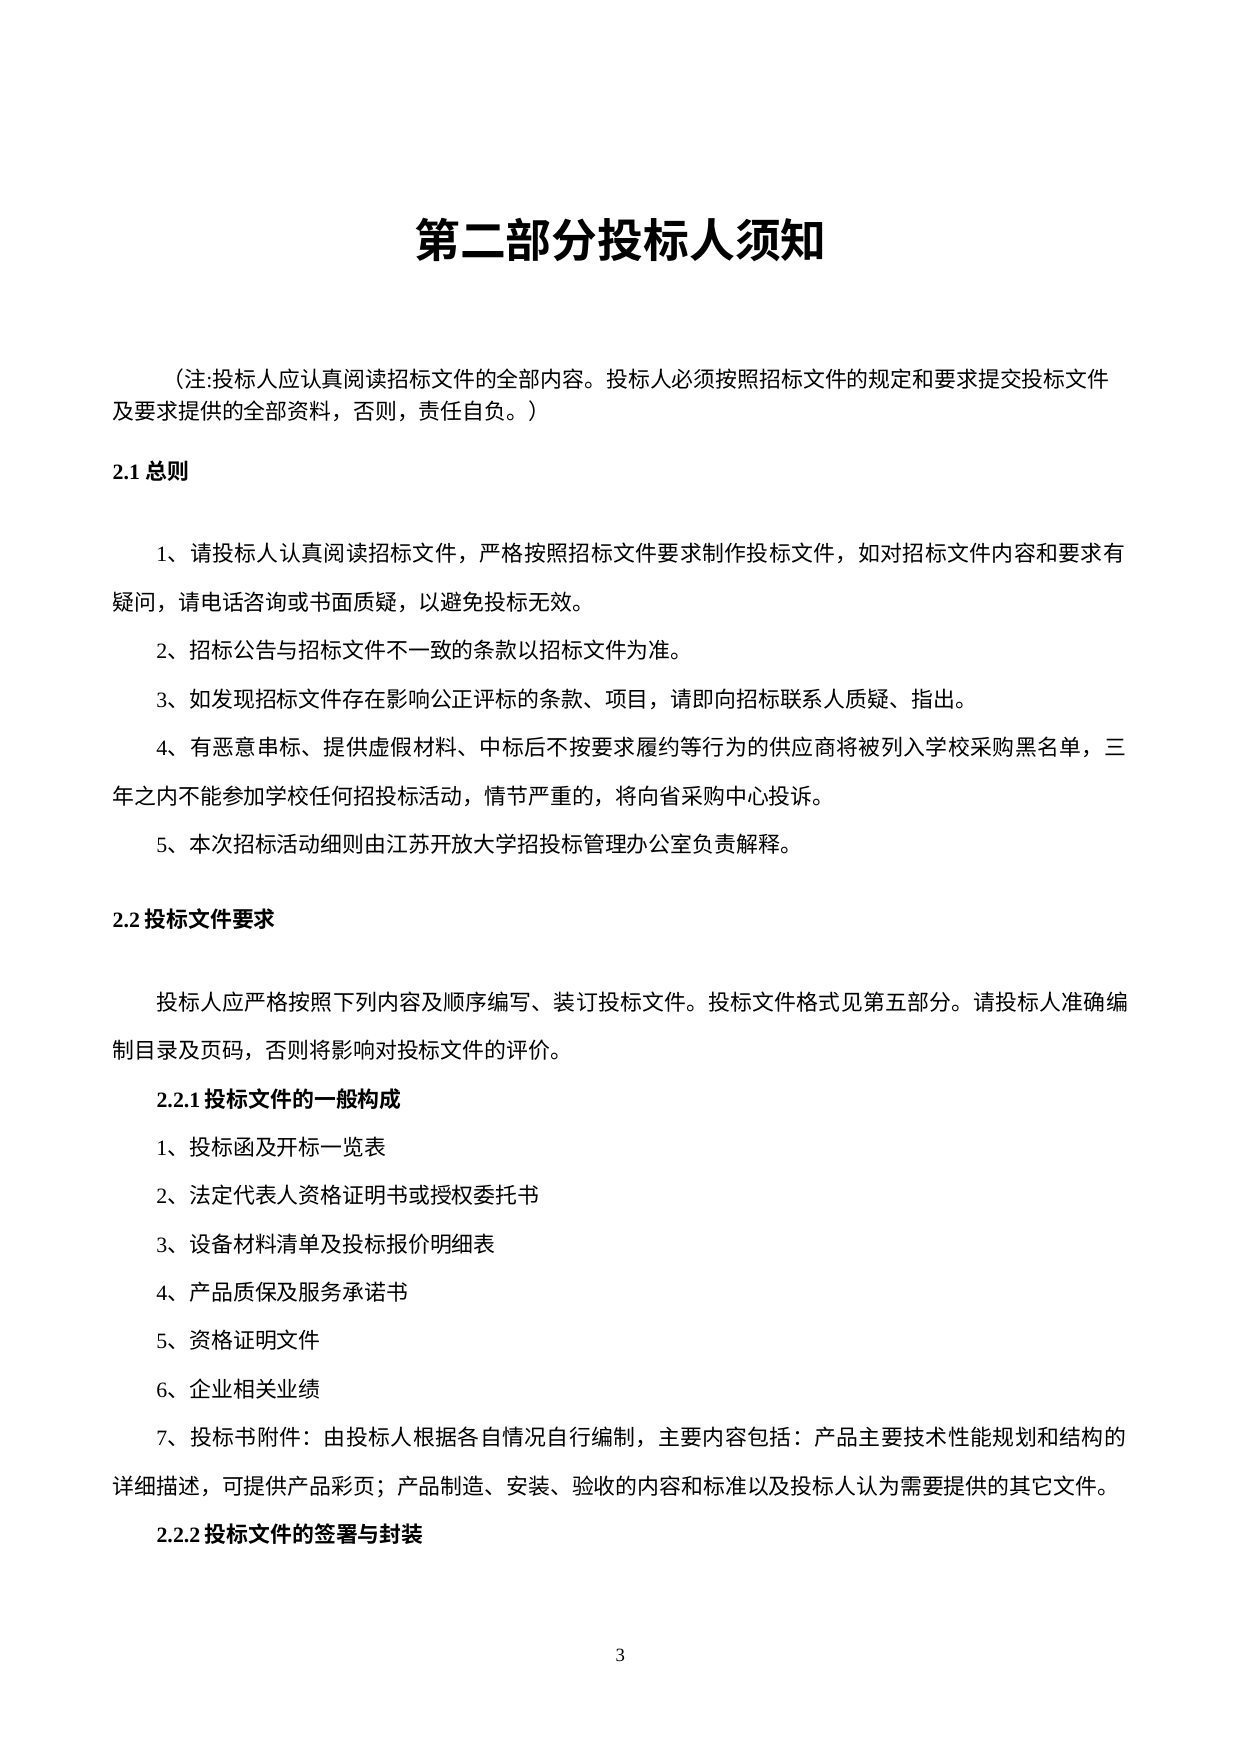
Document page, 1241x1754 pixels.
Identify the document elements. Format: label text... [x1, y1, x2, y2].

list 法定代表人资格证明书或授权委托书 [112, 1178, 1128, 1211]
text 7、投标书附件：由投标人根据各自情况自行编制，主要内容包括：产品主要技术性能规划和结构的详细描述，可提供产品彩页；产品制造、安装、验收的内容和标准以及投标人认为需要提供的其它文件。 [112, 1420, 1128, 1501]
text 3、设备材料清单及投标报价明细表 [112, 1226, 1128, 1259]
text 3、如发现招标文件存在影响公正评标的条款、项目，请即向招标联系人质疑、指出。 [112, 681, 1128, 714]
text 2、招标公告与招标文件不一致的条款以招标文件为准。 [112, 633, 1128, 665]
text 投标人应严格按照下列内容及顺序编写、装订投标文件。投标文件格式见第五部分。请投标人准确编制目录及页码，否则将影响对投标文件的评价。 [112, 984, 1128, 1066]
text 4、有恶意串标、提供虚假材料、中标后不按要求履约等行为的供应商将被列入学校采购黑名单，三年之内不能参加学校任何招投标活动，情节严重的，将向省采购中心投诉。 [112, 729, 1128, 811]
subtitle 第二部分投标人须知 [112, 189, 1128, 287]
text 1、请投标人认真阅读招标文件，严格按照招标文件要求制作投标文件，如对招标文件内容和要求有疑问，请电话咨询或书面质疑，以避免投标无效。 [112, 536, 1128, 617]
text 5、资格证明文件 [112, 1323, 1128, 1356]
subtitle 2.2投标文件要求 [112, 902, 1128, 934]
subtitle 2.1 总则 [112, 453, 1128, 486]
text 2.2.2投标文件的签署与封装 [112, 1517, 1128, 1549]
text 6、企业相关业绩 [112, 1371, 1128, 1404]
text （注:投标人应认真阅读招标文件的全部内容。投标人必须按照招标文件的规定和要求提交投标文件及要求提供的全部资料，否则，责任自负。） [112, 361, 1128, 426]
text 2.2.1投标文件的一般构成 [112, 1081, 1128, 1114]
list 投标函及开标一览表 [112, 1130, 1128, 1162]
text 4、产品质保及服务承诺书 [112, 1275, 1128, 1307]
text 5、本次招标活动细则由江苏开放大学招投标管理办公室负责解释。 [112, 827, 1128, 859]
